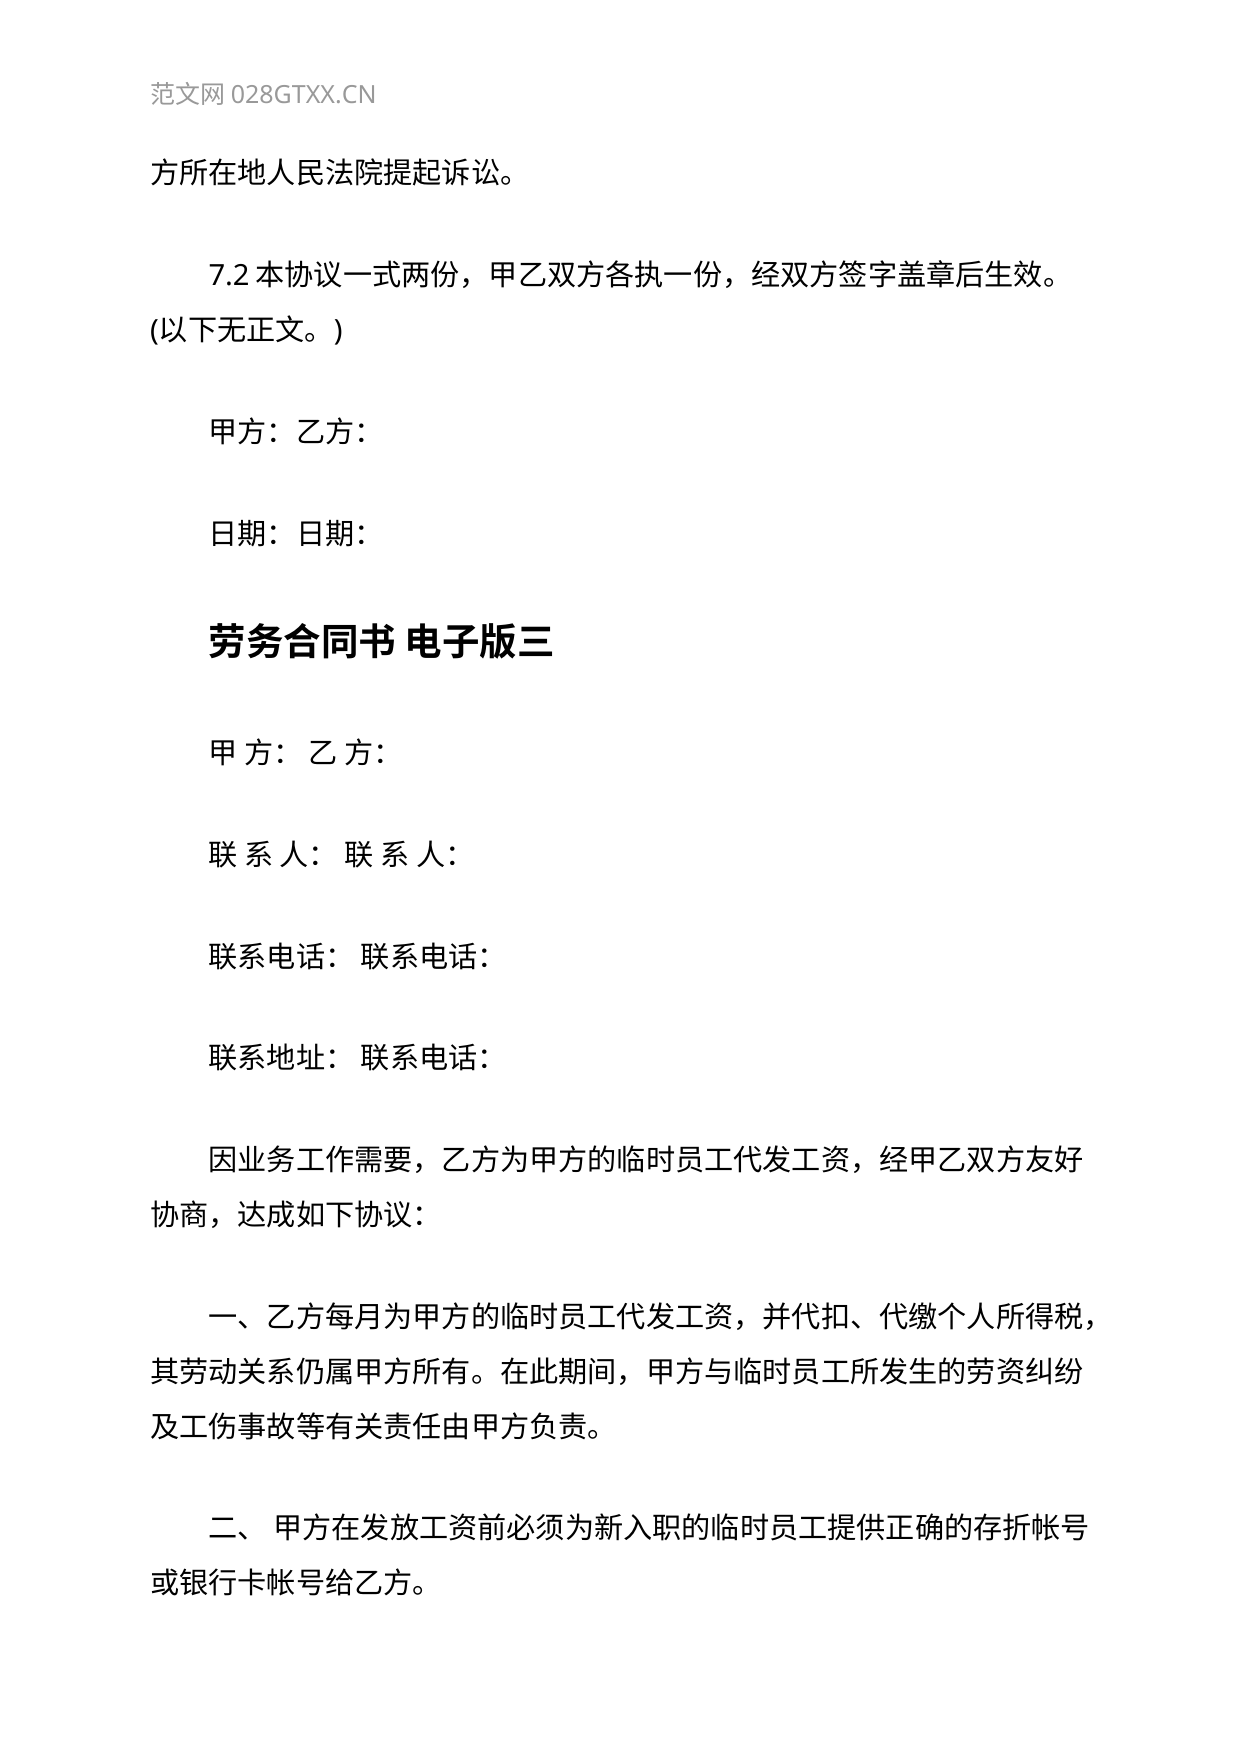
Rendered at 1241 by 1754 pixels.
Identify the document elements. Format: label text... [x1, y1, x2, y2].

text 联系地址： 联系电话： [150, 1035, 1090, 1077]
text 联系电话： 联系电话： [150, 933, 1090, 976]
text 二、 甲方在发放工资前必须为新入职的临时员工提供正确的存折帐号或银行卡帐号给乙方。 [150, 1505, 1090, 1602]
text 因业务工作需要，乙方为甲方的临时员工代发工资，经甲乙双方友好协商，达成如下协议： [150, 1137, 1090, 1234]
text 7.2本协议一式两份，甲乙双方各执一份，经双方签字盖章后生效。(以下无正文。) [150, 252, 1090, 349]
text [150, 150, 1090, 192]
text 甲方：乙方： [150, 409, 1090, 451]
text 联 系 人： 联 系 人： [150, 831, 1090, 874]
text 一、乙方每月为甲方的临时员工代发工资，并代扣、代缴个人所得税，其劳动关系仍属甲方所有。在此期间，甲方与临时员工所发生的劳资纠纷及工伤事故等有关责任由甲方负责。 [150, 1293, 1090, 1446]
text 日期：日期： [150, 511, 1090, 553]
text 甲 方： 乙 方： [150, 730, 1090, 772]
text 劳务合同书 电子版三 [150, 612, 1090, 667]
